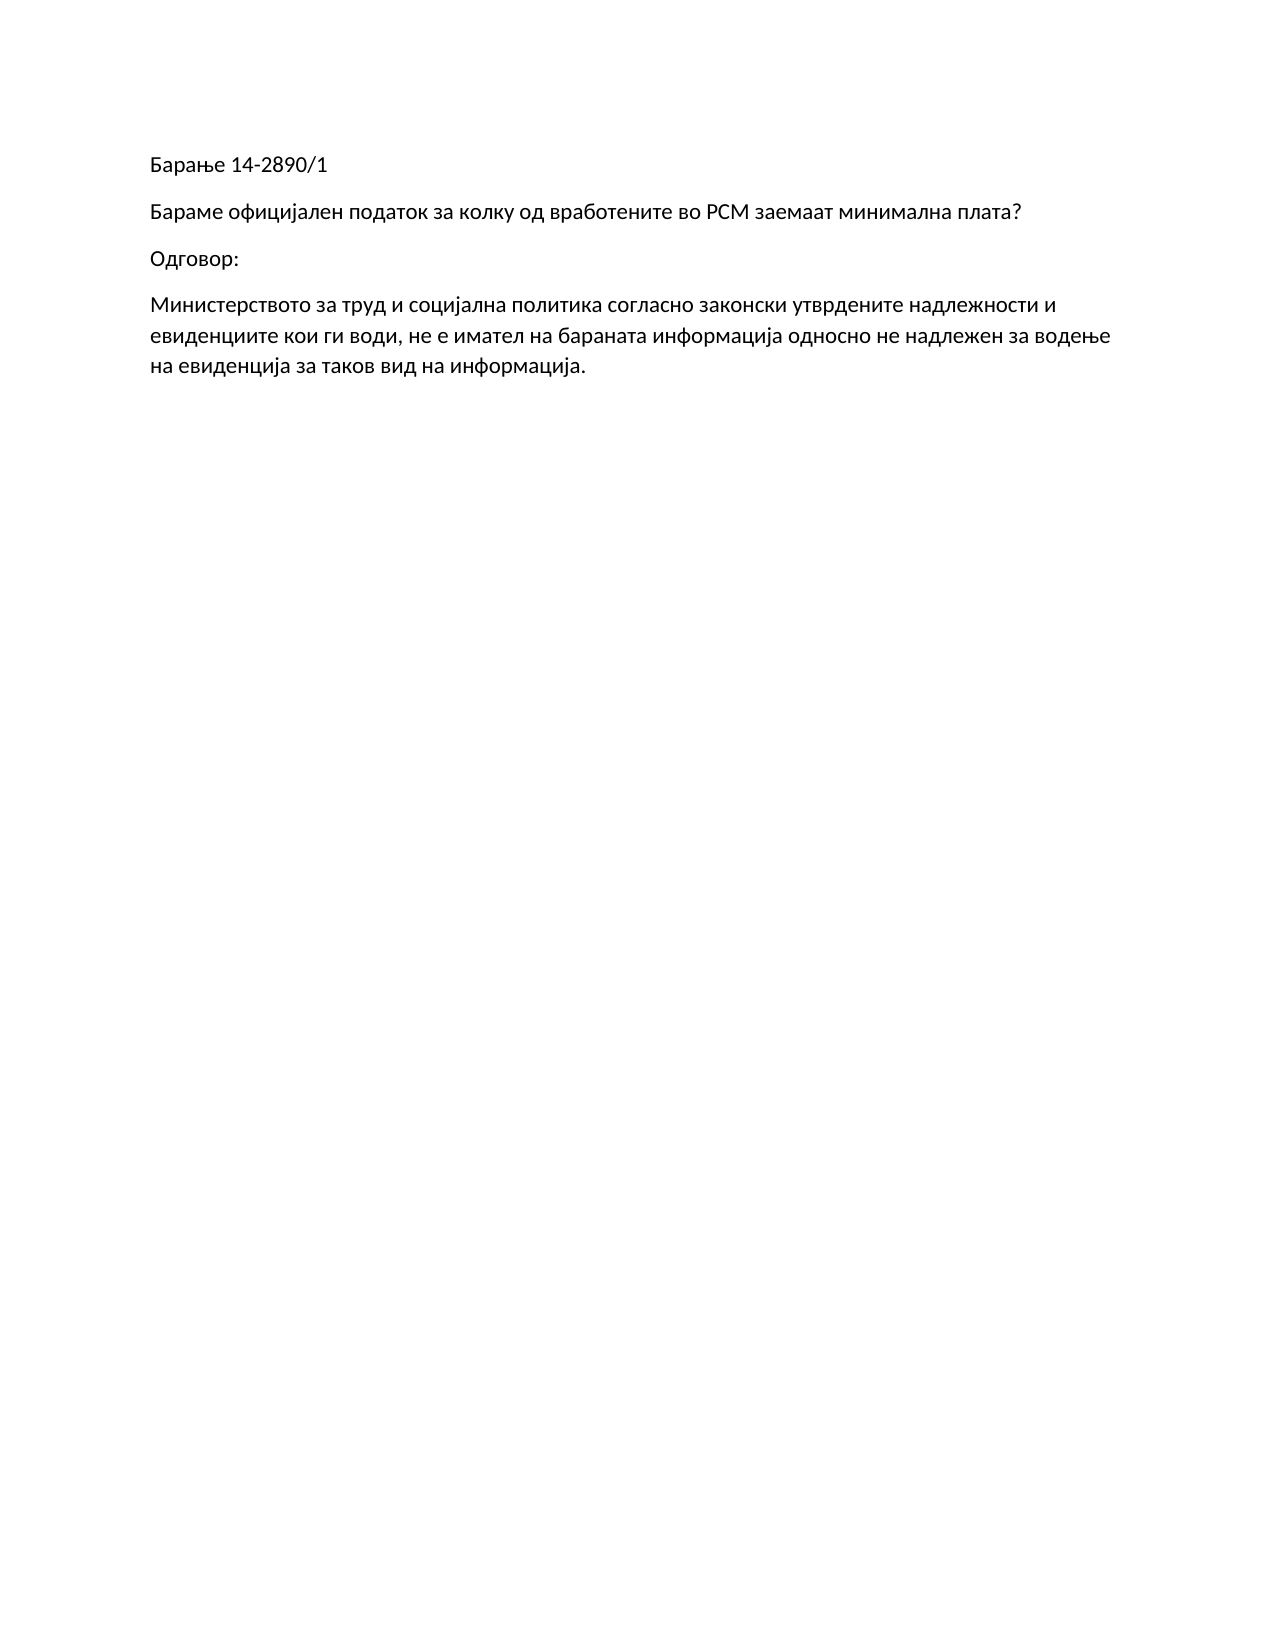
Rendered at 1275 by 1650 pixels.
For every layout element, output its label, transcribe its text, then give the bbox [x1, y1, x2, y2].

text Министерството за труд и социјална политика согласно законски утврдените надлежности и евиденциите кои ги води, не е имател на бараната информација односно не надлежен за водење на евиденција за таков вид на информација. [150, 291, 1125, 379]
text Барање 14-2890/1 [150, 150, 1125, 178]
text Бараме официјален податок за колку од вработените во РСМ заемаат минимална плата? [150, 197, 1125, 225]
text Одговор: [150, 244, 1125, 272]
